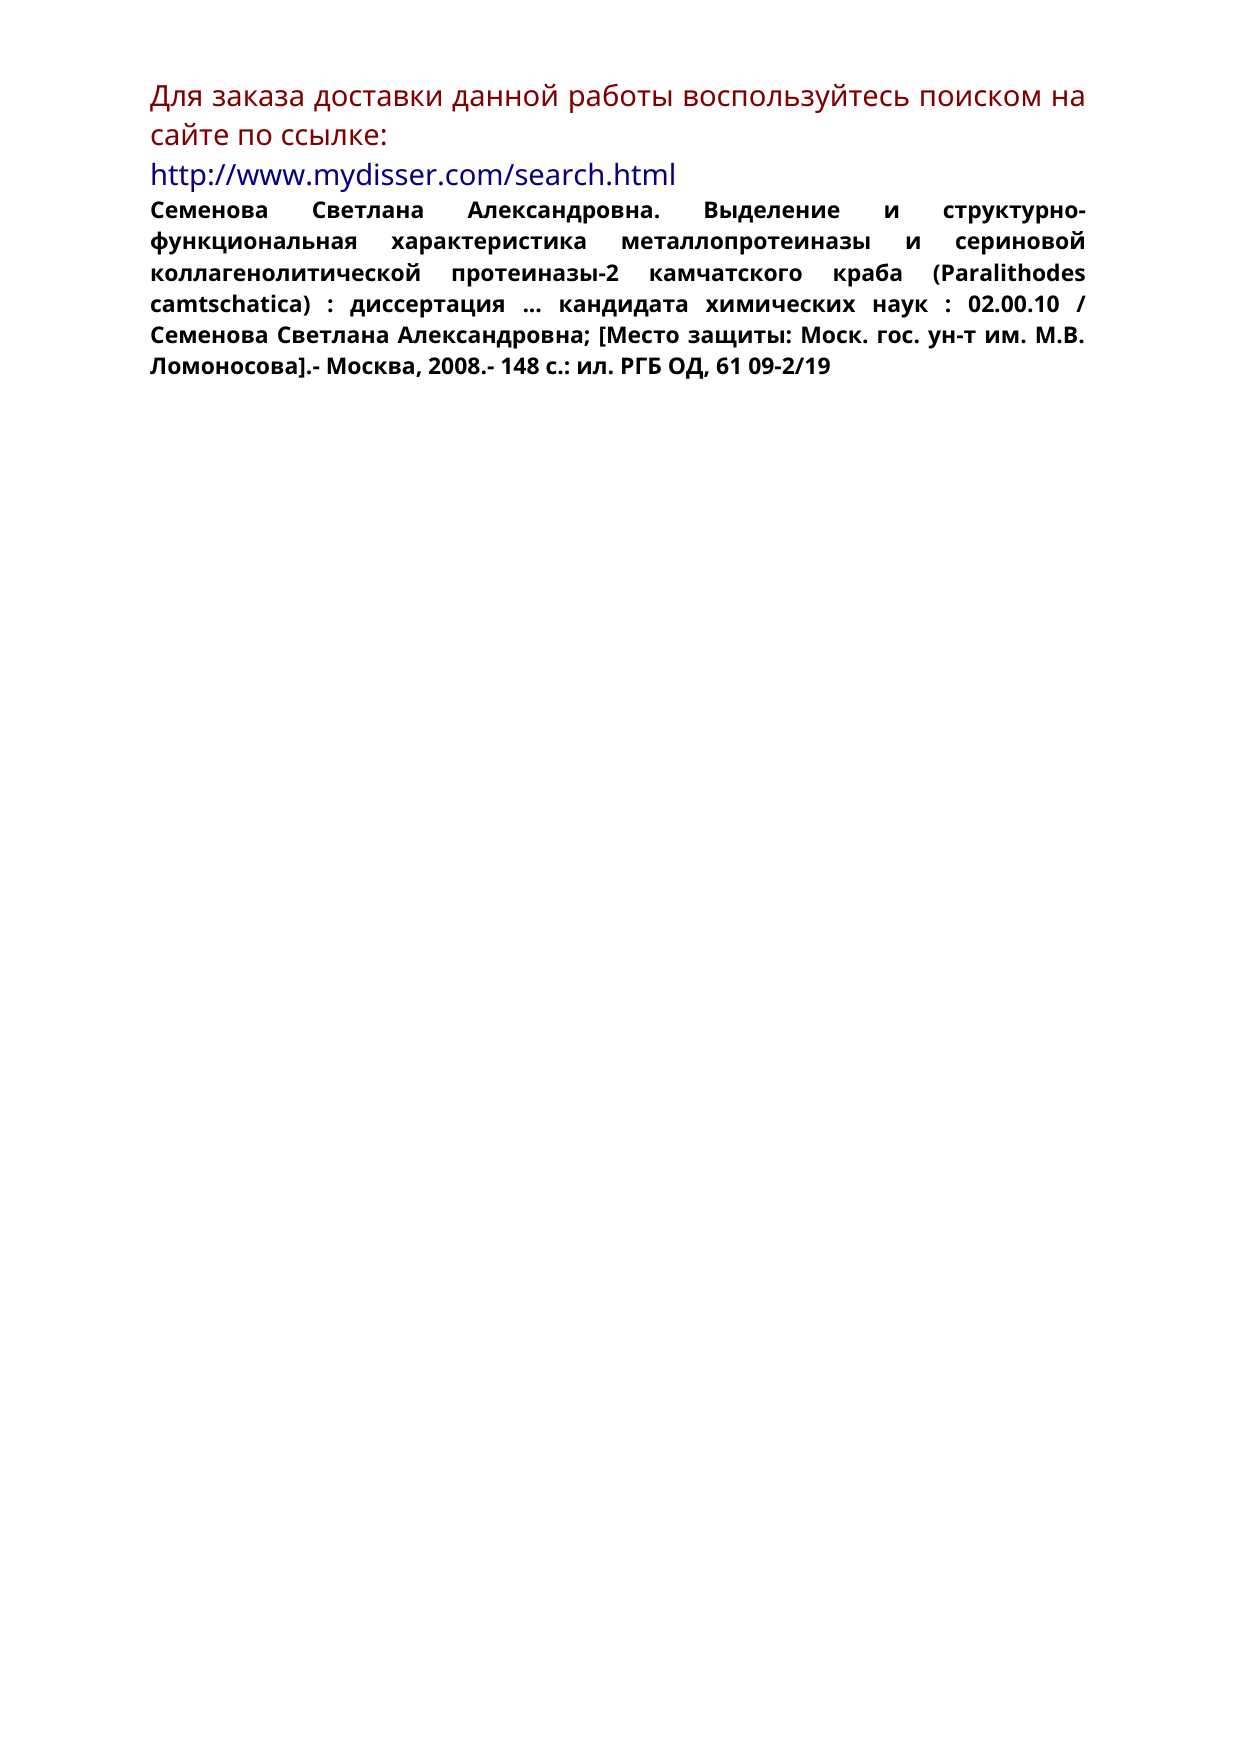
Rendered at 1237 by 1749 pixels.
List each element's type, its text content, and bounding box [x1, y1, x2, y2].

text Семенова Светлана Александровна. Выделение и структурно-функциональная характеристика металлопротеиназы и сериновой коллагенолитической протеиназы-2 камчатского краба (Paralithodes camtschatica) : диссертация ... кандидата химических наук : 02.00.10 / Семенова Светлана Александровна; [Место защиты: Моск. гос. ун-т им. М.В. Ломоносова].- Москва, 2008.- 148 с.: ил. РГБ ОД, 61 09-2/19 [150, 194, 1086, 382]
